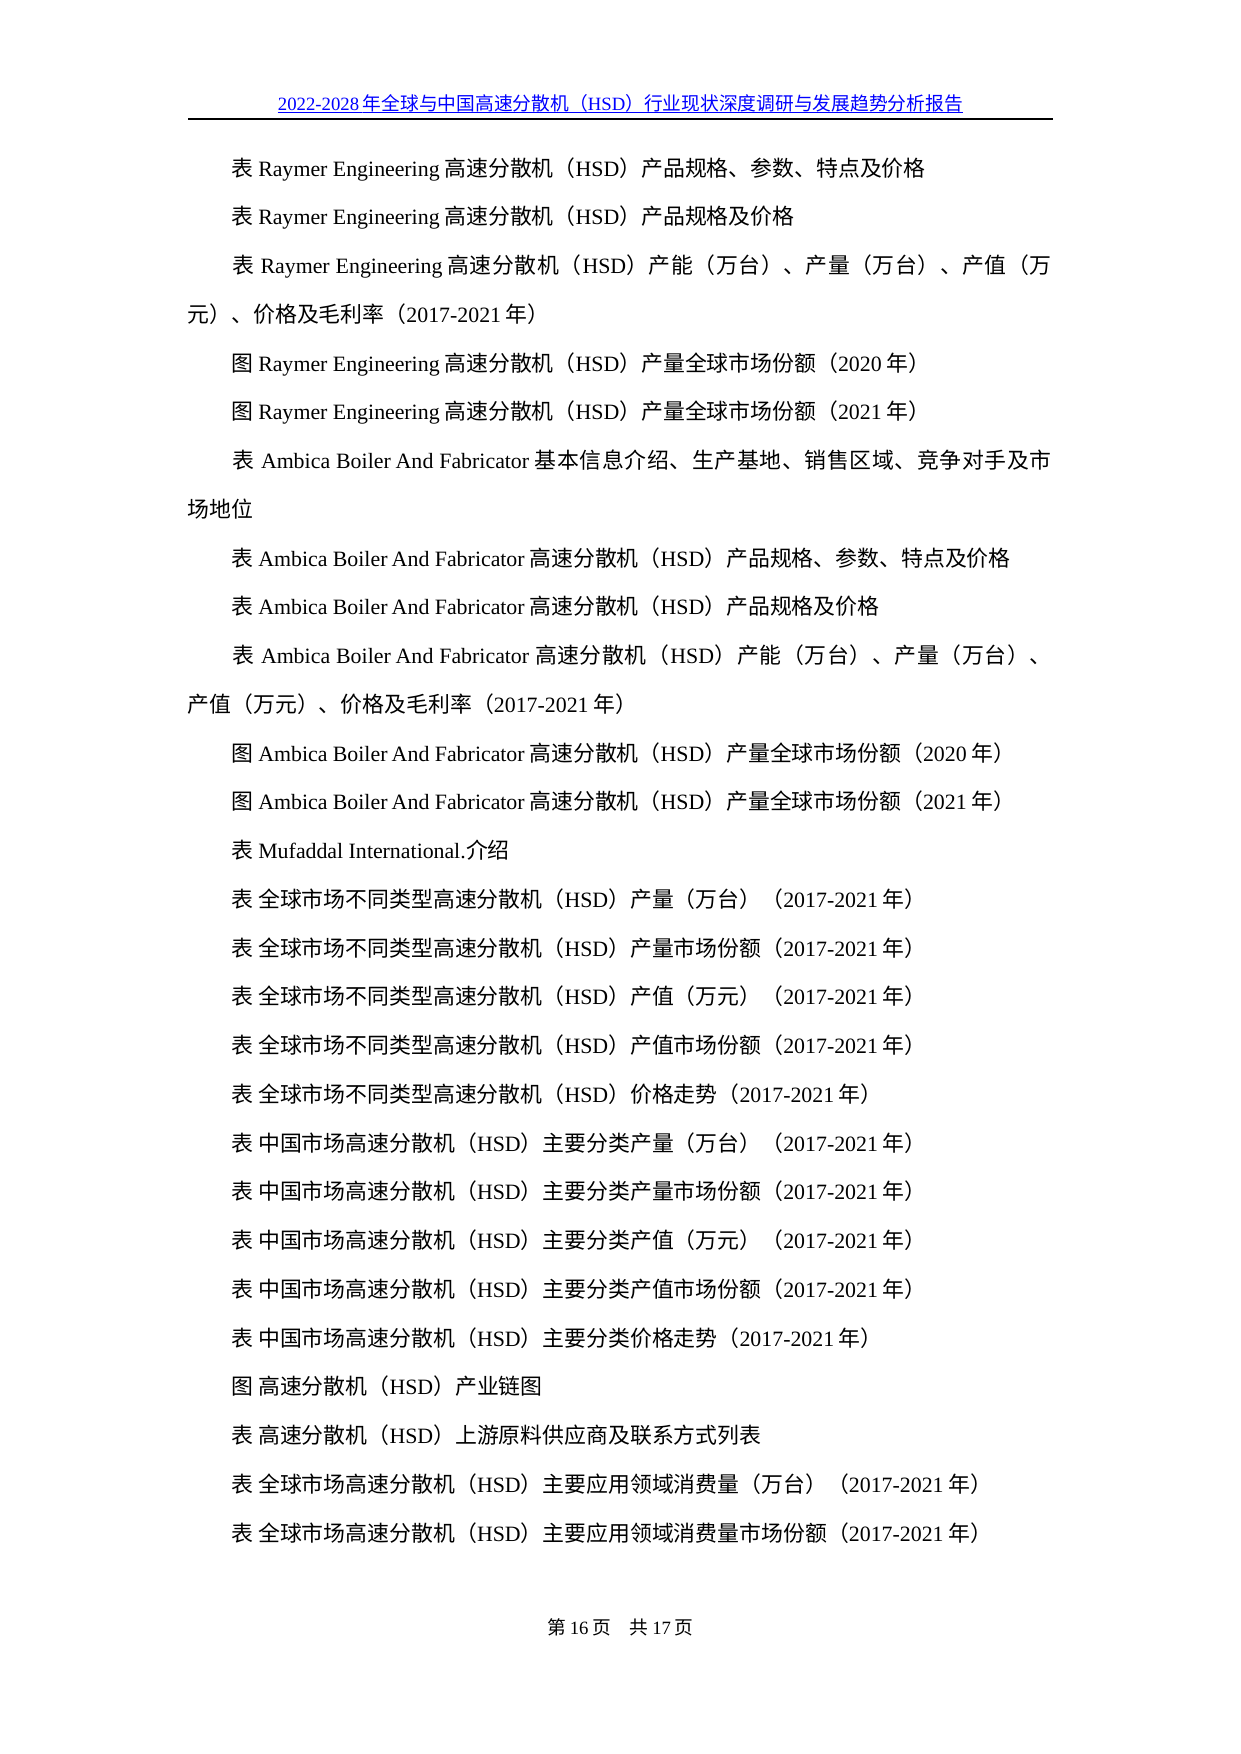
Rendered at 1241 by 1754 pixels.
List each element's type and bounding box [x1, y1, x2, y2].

text [187, 150, 1053, 1548]
